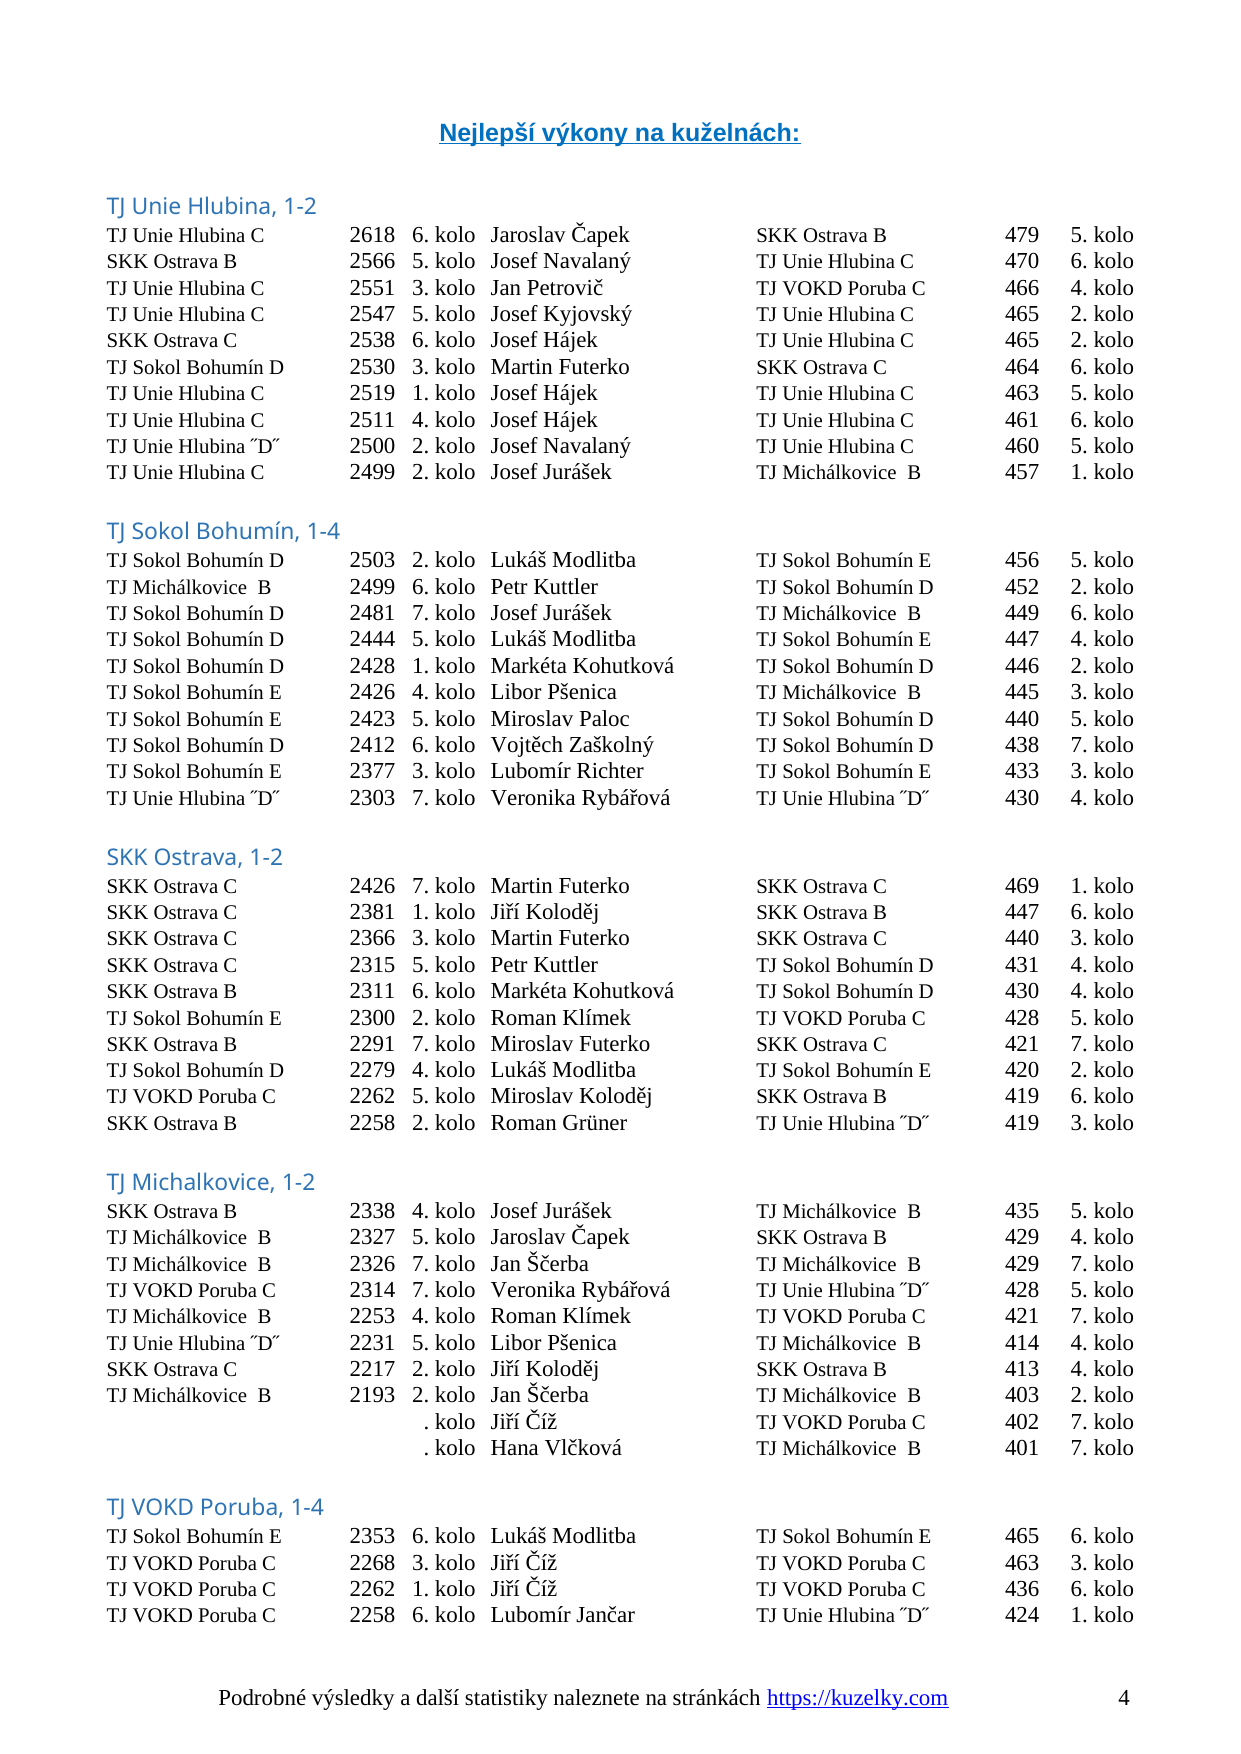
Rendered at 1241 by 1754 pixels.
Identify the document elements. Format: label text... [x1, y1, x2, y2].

subtitle TJ VOKD Poruba, 1-4 [106, 1491, 1134, 1522]
text TJ Sokol Bohumín D 2444 5. kolo Lukáš Modlitba TJ Sokol Bohumín E 447 4. kolo [106, 626, 1134, 652]
text TJ Sokol Bohumín E 2426 4. kolo Libor Pšenica TJ Michálkovice B 445 3. kolo [106, 678, 1134, 704]
text TJ Unie Hlubina C 2519 1. kolo Josef Hájek TJ Unie Hlubina C 463 5. kolo [106, 379, 1134, 406]
text TJ Sokol Bohumín D 2503 2. kolo Lukáš Modlitba TJ Sokol Bohumín E 456 5. kolo [106, 546, 1134, 573]
text TJ VOKD Poruba C 2258 6. kolo Lubomír Jančar TJ Unie Hlubina ˝D˝ 424 1. kolo [106, 1601, 1134, 1628]
subtitle TJ Michalkovice, 1-2 [106, 1166, 1134, 1197]
text SKK Ostrava B 2291 7. kolo Miroslav Futerko SKK Ostrava C 421 7. kolo [106, 1030, 1134, 1056]
text TJ Unie Hlubina ˝D˝ 2303 7. kolo Veronika Rybářová TJ Unie Hlubina ˝D˝ 430 4. kolo [106, 784, 1134, 810]
text TJ VOKD Poruba C 2314 7. kolo Veronika Rybářová TJ Unie Hlubina ˝D˝ 428 5. kolo [106, 1276, 1134, 1302]
text . kolo Jiří Číž TJ VOKD Poruba C 402 7. kolo [106, 1408, 1134, 1434]
text TJ Michálkovice B 2499 6. kolo Petr Kuttler TJ Sokol Bohumín D 452 2. kolo [106, 573, 1134, 599]
text TJ Sokol Bohumín E 2353 6. kolo Lukáš Modlitba TJ Sokol Bohumín E 465 6. kolo [106, 1522, 1134, 1549]
text TJ Michálkovice B 2326 7. kolo Jan Ščerba TJ Michálkovice B 429 7. kolo [106, 1250, 1134, 1276]
text SKK Ostrava C 2381 1. kolo Jiří Koloděj SKK Ostrava B 447 6. kolo [106, 898, 1134, 924]
text TJ Sokol Bohumín E 2423 5. kolo Miroslav Paloc TJ Sokol Bohumín D 440 5. kolo [106, 704, 1134, 731]
text TJ VOKD Poruba C 2262 5. kolo Miroslav Koloděj SKK Ostrava B 419 6. kolo [106, 1083, 1134, 1109]
text TJ Sokol Bohumín E 2377 3. kolo Lubomír Richter TJ Sokol Bohumín E 433 3. kolo [106, 757, 1134, 784]
text SKK Ostrava B 2311 6. kolo Markéta Kohutková TJ Sokol Bohumín D 430 4. kolo [106, 977, 1134, 1003]
text Nejlepší výkony na kuželnách: [94, 118, 1145, 147]
text TJ Sokol Bohumín D 2481 7. kolo Josef Jurášek TJ Michálkovice B 449 6. kolo [106, 599, 1134, 626]
text TJ VOKD Poruba C 2262 1. kolo Jiří Číž TJ VOKD Poruba C 436 6. kolo [106, 1575, 1134, 1601]
text TJ Michálkovice B 2193 2. kolo Jan Ščerba TJ Michálkovice B 403 2. kolo [106, 1382, 1134, 1408]
text TJ Sokol Bohumín D 2530 3. kolo Martin Futerko SKK Ostrava C 464 6. kolo [106, 353, 1134, 379]
text TJ Sokol Bohumín D 2428 1. kolo Markéta Kohutková TJ Sokol Bohumín D 446 2. kolo [106, 652, 1134, 678]
text TJ Sokol Bohumín E 2300 2. kolo Roman Klímek TJ VOKD Poruba C 428 5. kolo [106, 1003, 1134, 1030]
text . kolo Hana Vlčková TJ Michálkovice B 401 7. kolo [106, 1434, 1134, 1461]
subtitle TJ Unie Hlubina, 1-2 [106, 190, 1134, 221]
text SKK Ostrava C 2538 6. kolo Josef Hájek TJ Unie Hlubina C 465 2. kolo [106, 327, 1134, 353]
text SKK Ostrava C 2315 5. kolo Petr Kuttler TJ Sokol Bohumín D 431 4. kolo [106, 951, 1134, 977]
text TJ Unie Hlubina C 2499 2. kolo Josef Jurášek TJ Michálkovice B 457 1. kolo [106, 458, 1134, 485]
text TJ Unie Hlubina ˝D˝ 2500 2. kolo Josef Navalaný TJ Unie Hlubina C 460 5. kolo [106, 432, 1134, 458]
text TJ Unie Hlubina C 2618 6. kolo Jaroslav Čapek SKK Ostrava B 479 5. kolo [106, 221, 1134, 247]
text SKK Ostrava C 2426 7. kolo Martin Futerko SKK Ostrava C 469 1. kolo [106, 872, 1134, 898]
subtitle TJ Sokol Bohumín, 1-4 [106, 515, 1134, 546]
text TJ Unie Hlubina C 2511 4. kolo Josef Hájek TJ Unie Hlubina C 461 6. kolo [106, 406, 1134, 432]
text TJ Sokol Bohumín D 2412 6. kolo Vojtěch Zaškolný TJ Sokol Bohumín D 438 7. kolo [106, 731, 1134, 757]
text TJ Michálkovice B 2253 4. kolo Roman Klímek TJ VOKD Poruba C 421 7. kolo [106, 1302, 1134, 1329]
text TJ Unie Hlubina C 2551 3. kolo Jan Petrovič TJ VOKD Poruba C 466 4. kolo [106, 274, 1134, 300]
text TJ Unie Hlubina C 2547 5. kolo Josef Kyjovský TJ Unie Hlubina C 465 2. kolo [106, 300, 1134, 327]
text TJ Unie Hlubina ˝D˝ 2231 5. kolo Libor Pšenica TJ Michálkovice B 414 4. kolo [106, 1329, 1134, 1355]
text TJ Michálkovice B 2327 5. kolo Jaroslav Čapek SKK Ostrava B 429 4. kolo [106, 1223, 1134, 1250]
text SKK Ostrava C 2217 2. kolo Jiří Koloděj SKK Ostrava B 413 4. kolo [106, 1355, 1134, 1382]
text TJ Sokol Bohumín D 2279 4. kolo Lukáš Modlitba TJ Sokol Bohumín E 420 2. kolo [106, 1056, 1134, 1083]
subtitle SKK Ostrava, 1-2 [106, 841, 1134, 872]
text SKK Ostrava B 2566 5. kolo Josef Navalaný TJ Unie Hlubina C 470 6. kolo [106, 247, 1134, 274]
text SKK Ostrava B 2258 2. kolo Roman Grüner TJ Unie Hlubina ˝D˝ 419 3. kolo [106, 1109, 1134, 1135]
text TJ VOKD Poruba C 2268 3. kolo Jiří Číž TJ VOKD Poruba C 463 3. kolo [106, 1549, 1134, 1575]
text SKK Ostrava B 2338 4. kolo Josef Jurášek TJ Michálkovice B 435 5. kolo [106, 1197, 1134, 1223]
text SKK Ostrava C 2366 3. kolo Martin Futerko SKK Ostrava C 440 3. kolo [106, 924, 1134, 951]
